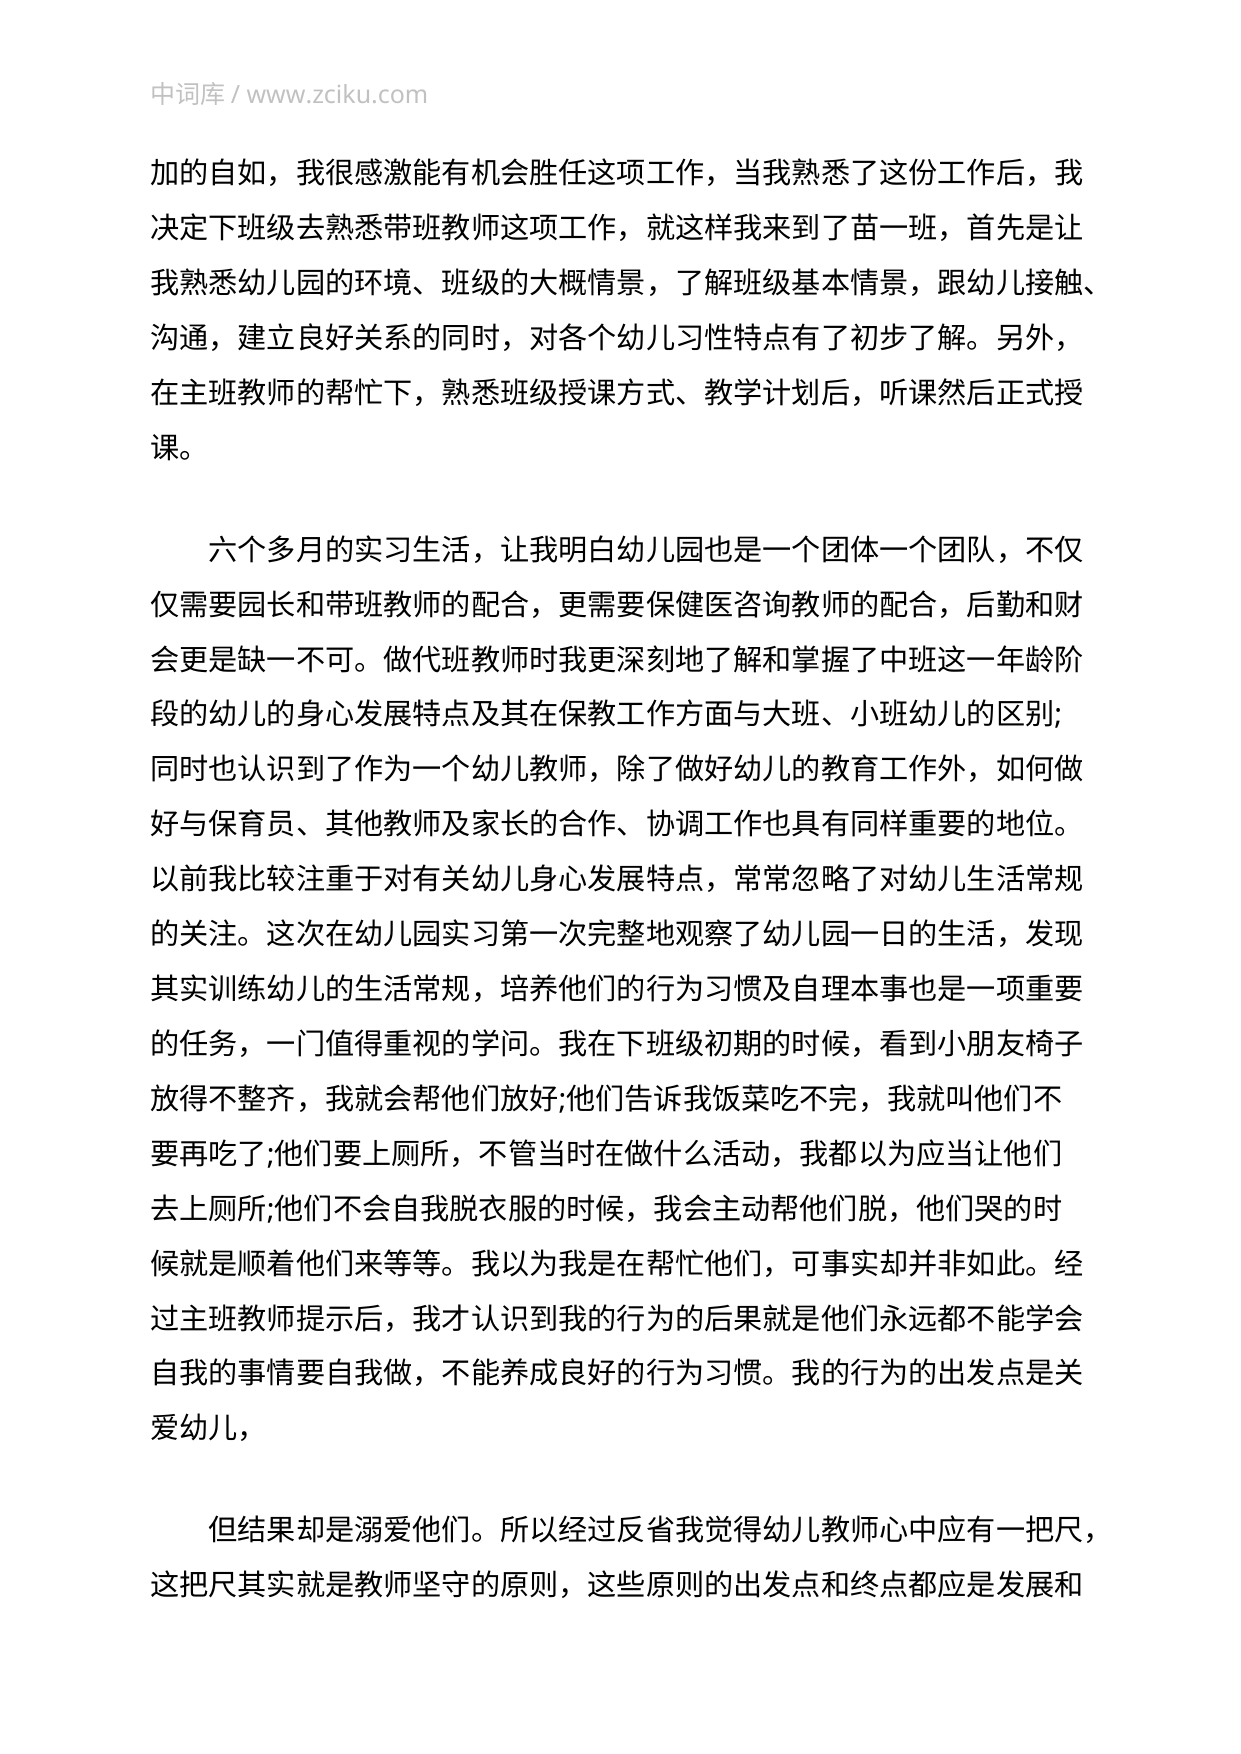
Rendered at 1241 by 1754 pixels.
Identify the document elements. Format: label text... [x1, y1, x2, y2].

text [150, 150, 1090, 467]
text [150, 1507, 1090, 1604]
text 六个多月的实习生活，让我明白幼儿园也是一个团体一个团队，不仅仅需要园长和带班教师的配合，更需要保健医咨询教师的配合，后勤和财会更是缺一不可。做代班教师时我更深刻地了解和掌握了中班这一年龄阶段的幼儿的身心发展特点及其在保教工作方面与大班、小班幼儿的区别;同时也认识到了作为一个幼儿教师，除了做好幼儿的教育工作外，如何做好与保育员、其他教师及家长的合作、协调工作也具有同样重要的地位。以前我比较注重于对有关幼儿身心发展特点，常常忽略了对幼儿生活常规的关注。这次在幼儿园实习第一次完整地观察了幼儿园一日的生活，发现其实训练幼儿的生活常规，培养他们的行为习惯及自理本事也是一项重要的任务，一门值得重视的学问。我在下班级初期的时候，看到小朋友椅子放得不整齐，我就会帮他们放好;他们告诉我饭菜吃不完，我就叫他们不要再吃了;他们要上厕所，不管当时在做什么活动，我都以为应当让他们去上厕所;他们不会自我脱衣服的时候，我会主动帮他们脱，他们哭的时候就是顺着他们来等等。我以为我是在帮忙他们，可事实却并非如此。经过主班教师提示后，我才认识到我的行为的后果就是他们永远都不能学会自我的事情要自我做，不能养成良好的行为习惯。我的行为的出发点是关爱幼儿， [150, 526, 1090, 1447]
